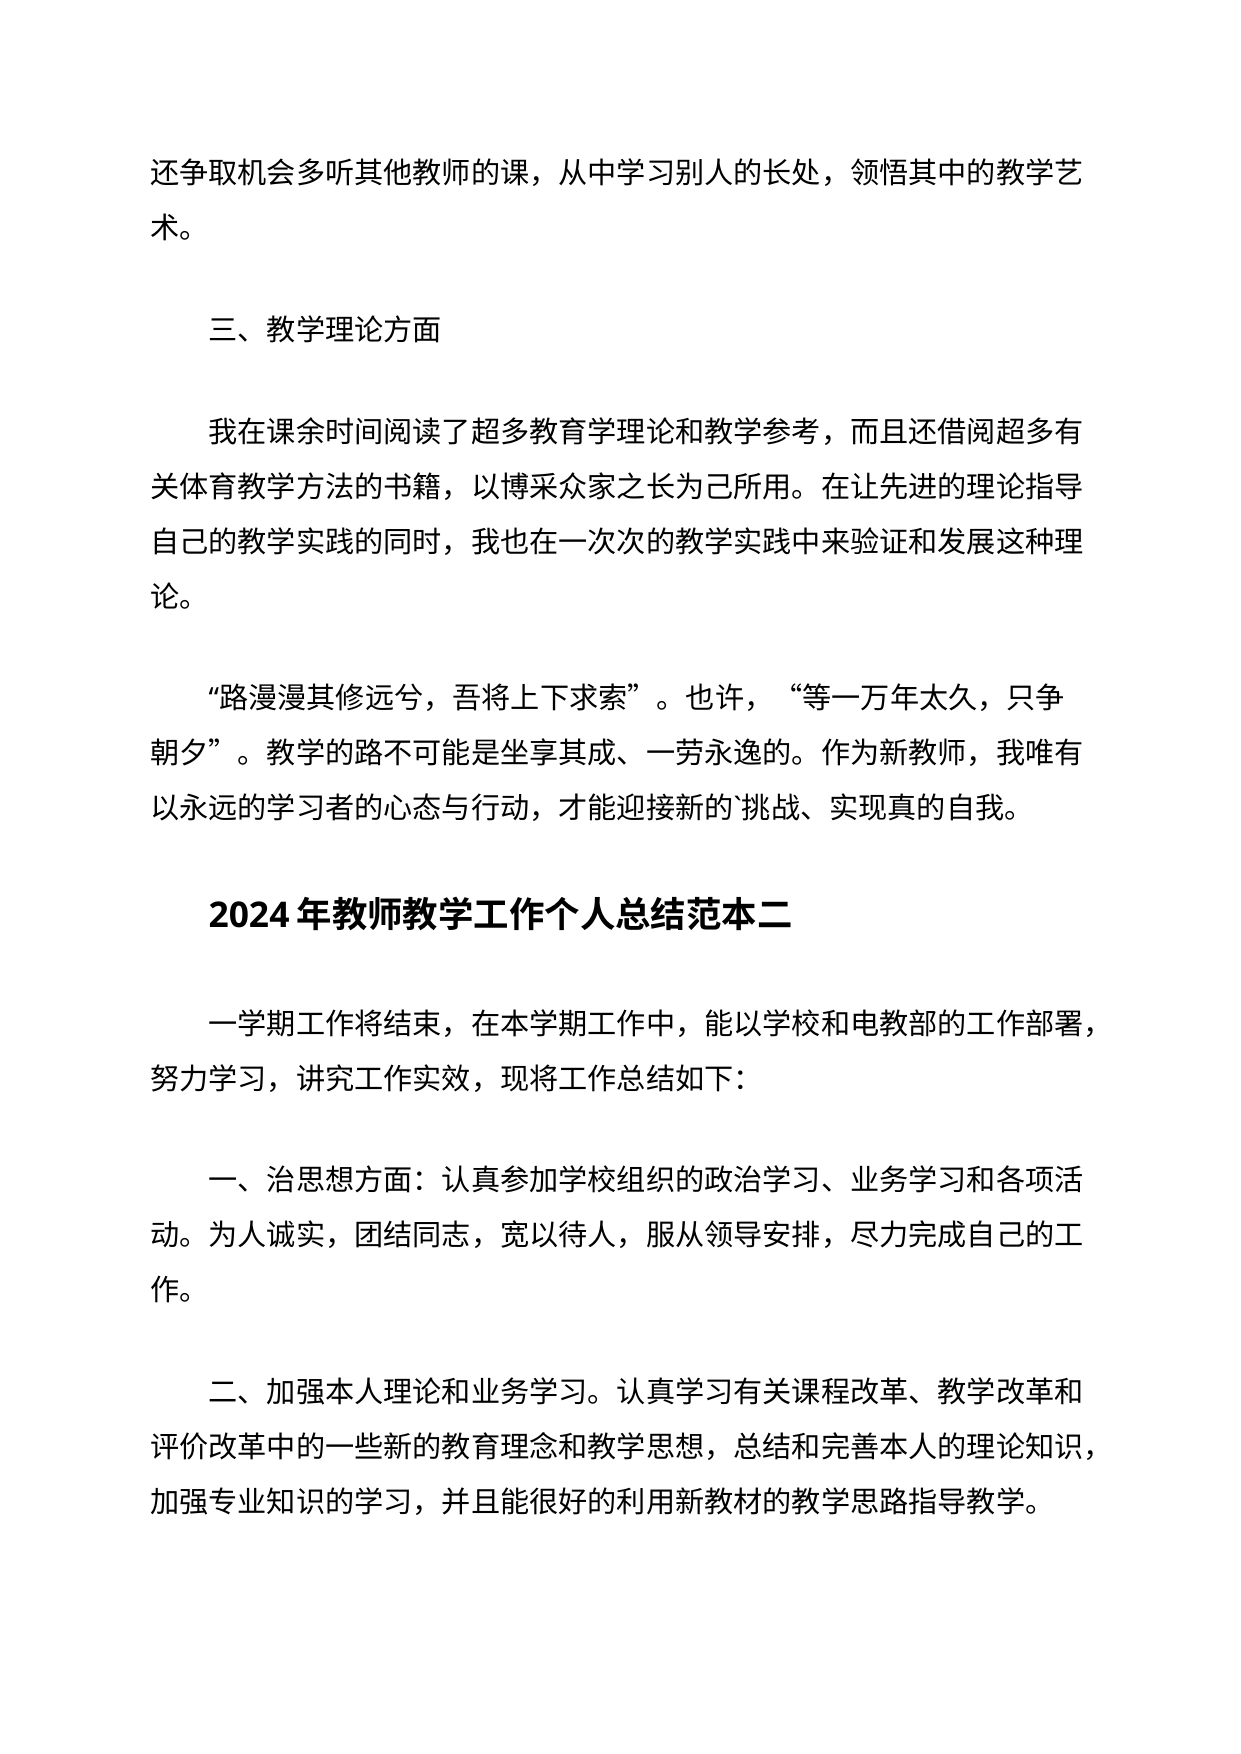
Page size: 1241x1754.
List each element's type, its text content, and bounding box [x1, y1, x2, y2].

text 一、治思想方面：认真参加学校组织的政治学习、业务学习和各项活动。为人诚实，团结同志，宽以待人，服从领导安排，尽力完成自己的工作。 [150, 1157, 1090, 1309]
text 我在课余时间阅读了超多教育学理论和教学参考，而且还借阅超多有关体育教学方法的书籍，以博采众家之长为己所用。在让先进的理论指导自己的教学实践的同时，我也在一次次的教学实践中来验证和发展这种理论。 [150, 408, 1090, 615]
text 2024年教师教学工作个人总结范本二 [150, 887, 1090, 938]
text 二、加强本人理论和业务学习。认真学习有关课程改革、教学改革和评价改革中的一些新的教育理念和教学思想，总结和完善本人的理论知识，加强专业知识的学习，并且能很好的利用新教材的教学思路指导教学。 [150, 1368, 1090, 1521]
text “路漫漫其修远兮，吾将上下求索”。也许，“等一万年太久，只争朝夕”。教学的路不可能是坐享其成、一劳永逸的。作为新教师，我唯有以永远的学习者的心态与行动，才能迎接新的`挑战、实现真的自我。 [150, 675, 1090, 827]
text 一学期工作将结束，在本学期工作中，能以学校和电教部的工作部署，努力学习，讲究工作实效，现将工作总结如下： [150, 1000, 1090, 1097]
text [150, 150, 1090, 247]
text 三、教学理论方面 [150, 307, 1090, 349]
